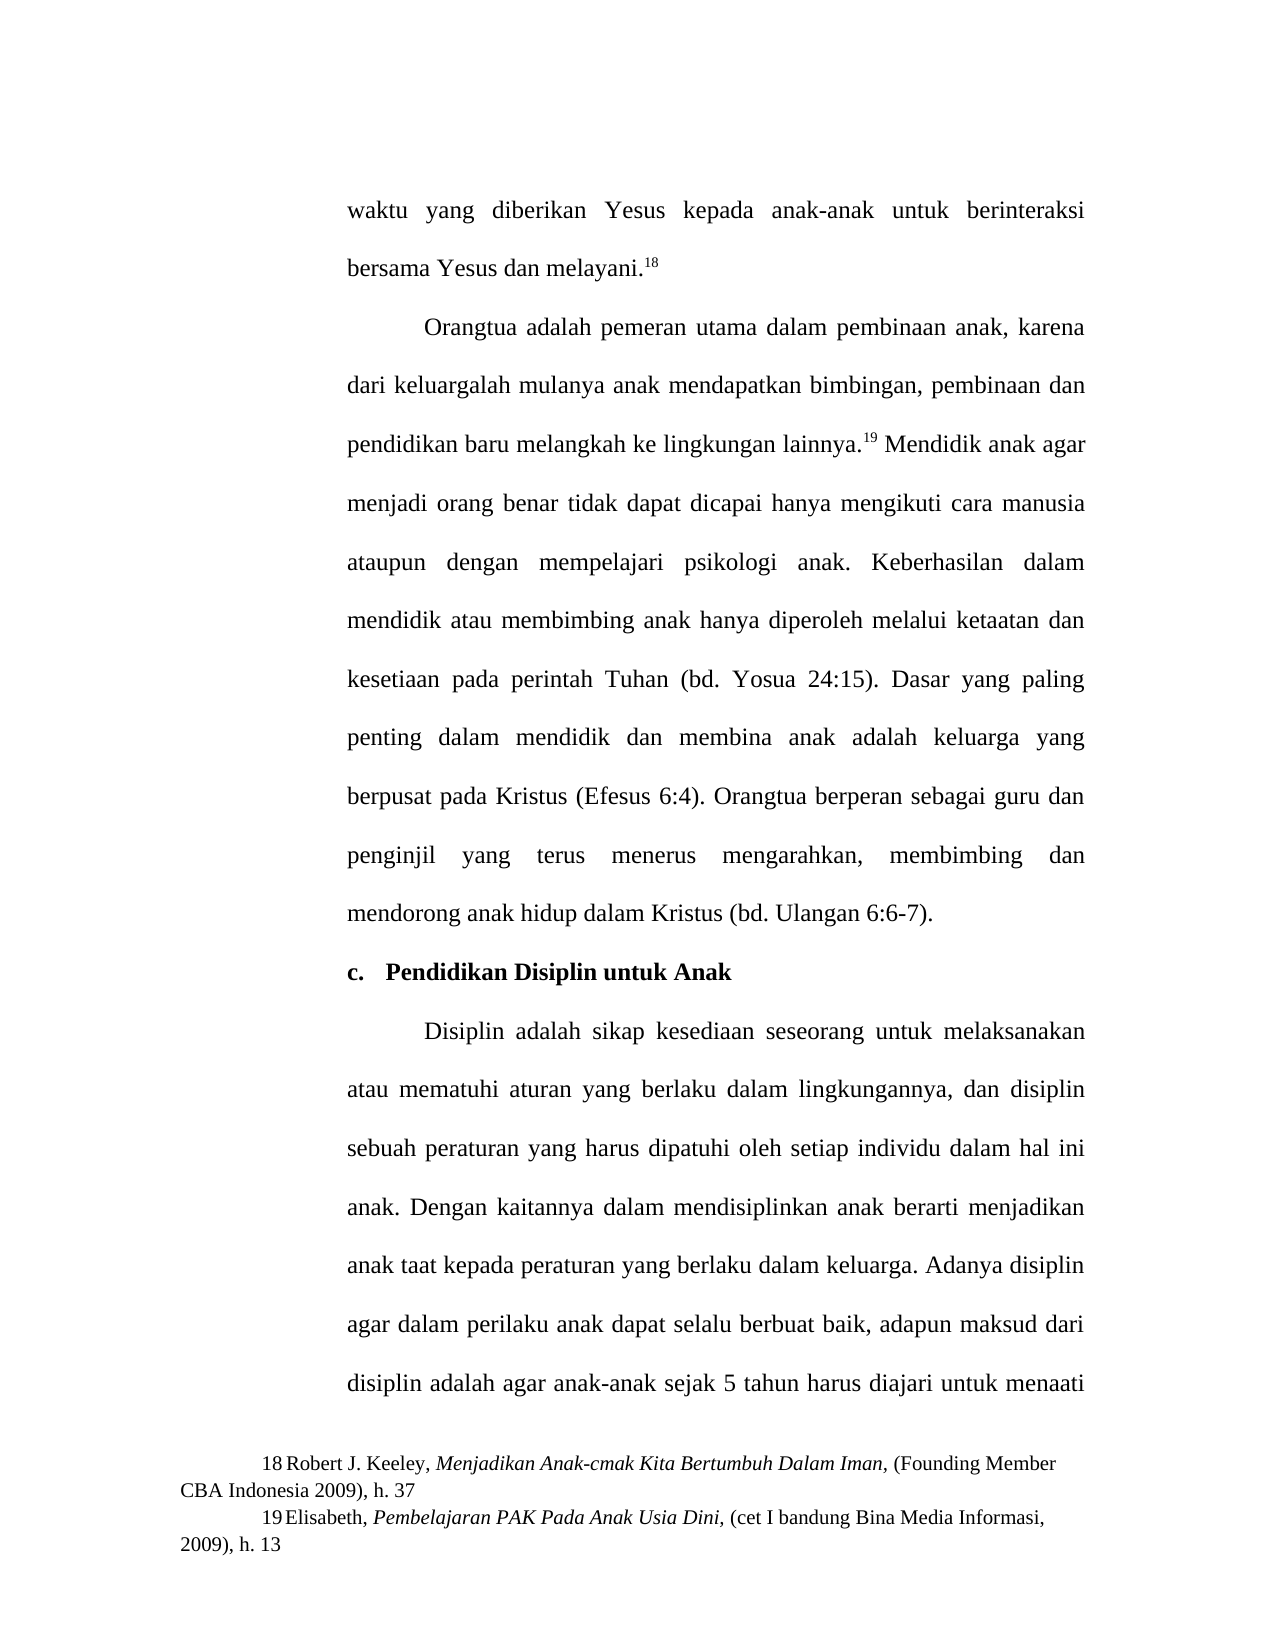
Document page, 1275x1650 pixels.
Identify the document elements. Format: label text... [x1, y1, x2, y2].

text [347, 172, 1086, 288]
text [347, 992, 1086, 1403]
list Pendidikan Disiplin untuk Anak [347, 933, 1086, 992]
text Orangtua adalah pemeran utama dalam pembinaan anak, karena dari keluargalah mulanya anak mendapatkan bimbingan, pembinaan dan pendidikan baru melangkah ke lingkungan lainnya. Mendidik anak agar menjadi orang benar tidak dapat dicapai hanya mengikuti cara manusia ataupun dengan mempelajari psikologi anak. Keberhasilan dalam mendidik atau membimbing anak hanya diperoleh melalui ketaatan dan kesetiaan pada perintah Tuhan (bd. Yosua 24:15). Dasar yang paling penting dalam mendidik dan membina anak adalah keluarga yang berpusat pada Kristus (Efesus 6:4). Orangtua berperan sebagai guru dan penginjil yang terus menerus mengarahkan, membimbing dan mendorong anak hidup dalam Kristus (bd. Ulangan 6:6-7). [347, 288, 1086, 933]
